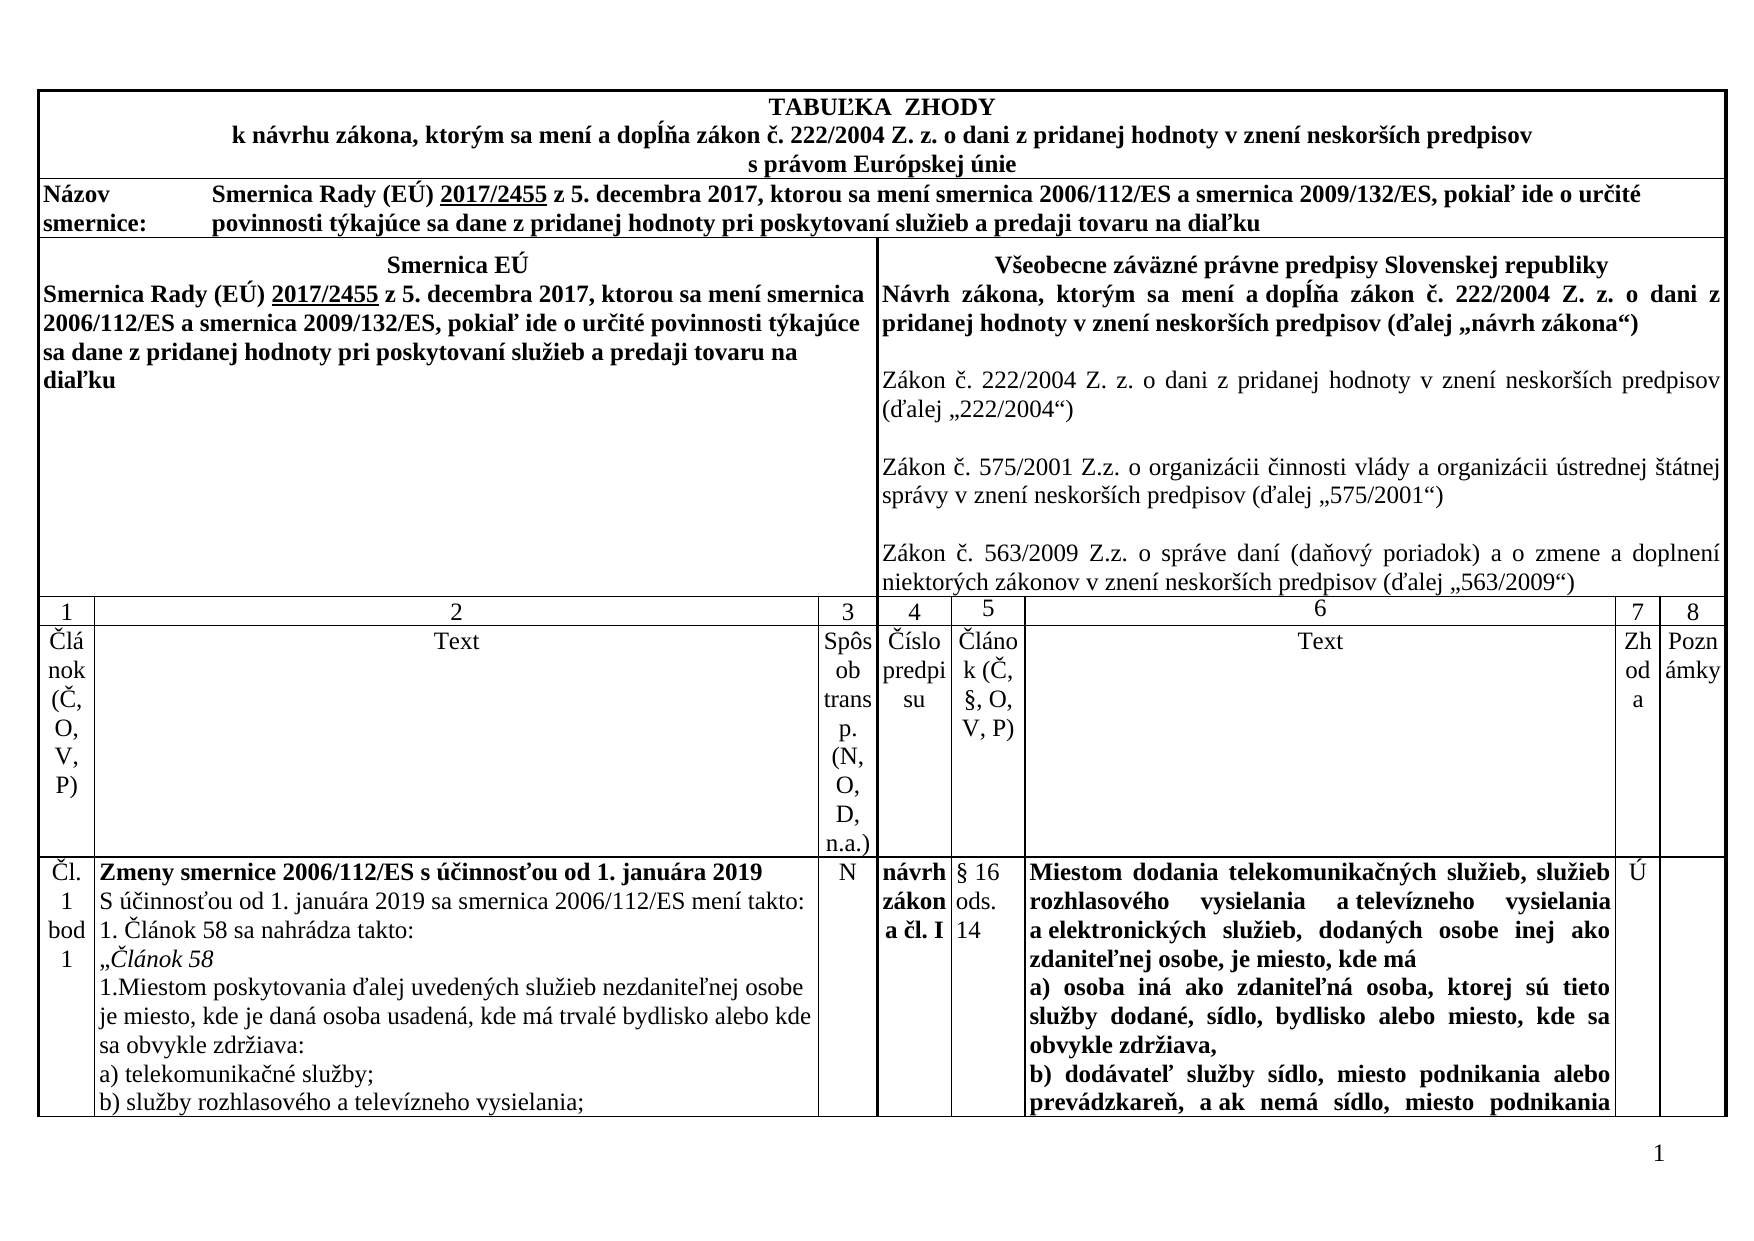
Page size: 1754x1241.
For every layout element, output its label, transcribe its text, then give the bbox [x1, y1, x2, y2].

table_cell 2 [95, 597, 818, 625]
table_cell Text [95, 626, 818, 856]
table_cell Ú [1616, 858, 1659, 1116]
table_cell 3 [819, 597, 876, 625]
table_cell N [819, 858, 876, 1116]
table_header TABUĽKA ZHODY k návrhu zákona, ktorým sa mení a dopĺňa zákon č. 222/2004 Z. z. o dani z pridanej hodnoty v znení neskorších predpisov s právom Európskej únie [40, 92, 1724, 178]
table_cell 1 [40, 597, 94, 625]
table_cell Spôsob transp. (N, O, D, n.a.) [819, 626, 876, 856]
table_cell Článok (Č, §, O, V, P) [952, 626, 1024, 856]
table_cell 5 [952, 597, 1024, 625]
table_cell návrh zákona čl. I [879, 858, 951, 1116]
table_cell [95, 858, 818, 1116]
table_cell Zhoda [1616, 626, 1659, 856]
table_cell Názov smernice: [40, 179, 207, 237]
table_cell Smernica Rady (EÚ) 2017/2455 z 5. decembra 2017, ktorou sa mení smernica 2006/112/ES a smernica 2009/132/ES, pokiaľ ide o určité povinnosti týkajúce sa dane z pridanej hodnoty pri poskytovaní služieb a predaji tovaru na diaľku [207, 179, 1724, 237]
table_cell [952, 858, 1024, 1116]
table_cell Všeobecne záväzné právne predpisy Slovenskej republiky Návrh zákona, ktorým sa mení a dopĺňa zákon č. 222/2004 Z. z. o dani z pridanej hodnoty v znení neskorších predpisov (ďalej „návrh zákona“) Zákon č. 222/2004 Z. z. o dani z pridanej hodnoty v znení neskorších predpisov (ďalej „222/2004“) Zákon č. 575/2001 Z.z. o organizácii činnosti vlády a organizácii ústrednej štátnej správy v znení neskorších predpisov (ďalej „575/2001“) Zákon č. 563/2009 Z.z. o správe daní (daňový poriadok) a o zmene a doplnení niektorých zákonov v znení neskorších predpisov (ďalej „563/2009“) [879, 238, 1724, 596]
table_cell 7 [1616, 597, 1659, 625]
table_cell Text [1026, 626, 1615, 856]
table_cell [1026, 858, 1615, 1116]
table_cell 6 [1026, 597, 1615, 625]
table_cell [1661, 858, 1724, 1116]
table_cell Smernica EÚ Smernica Rady (EÚ) 2017/2455 z 5. decembra 2017, ktorou sa mení smernica 2006/112/ES a smernica 2009/132/ES, pokiaľ ide o určité povinnosti týkajúce sa dane z pridanej hodnoty pri poskytovaní služieb a predaji tovaru na diaľku [40, 238, 876, 596]
table_cell Článok (Č, O, V, P) [40, 626, 94, 856]
table_cell Poznámky [1661, 626, 1724, 856]
table_cell 8 [1661, 597, 1724, 625]
table_cell Čl. 1 bod 1 [40, 858, 94, 1116]
table_cell 4 [879, 597, 951, 625]
table_cell Číslo predpisu [879, 626, 951, 856]
